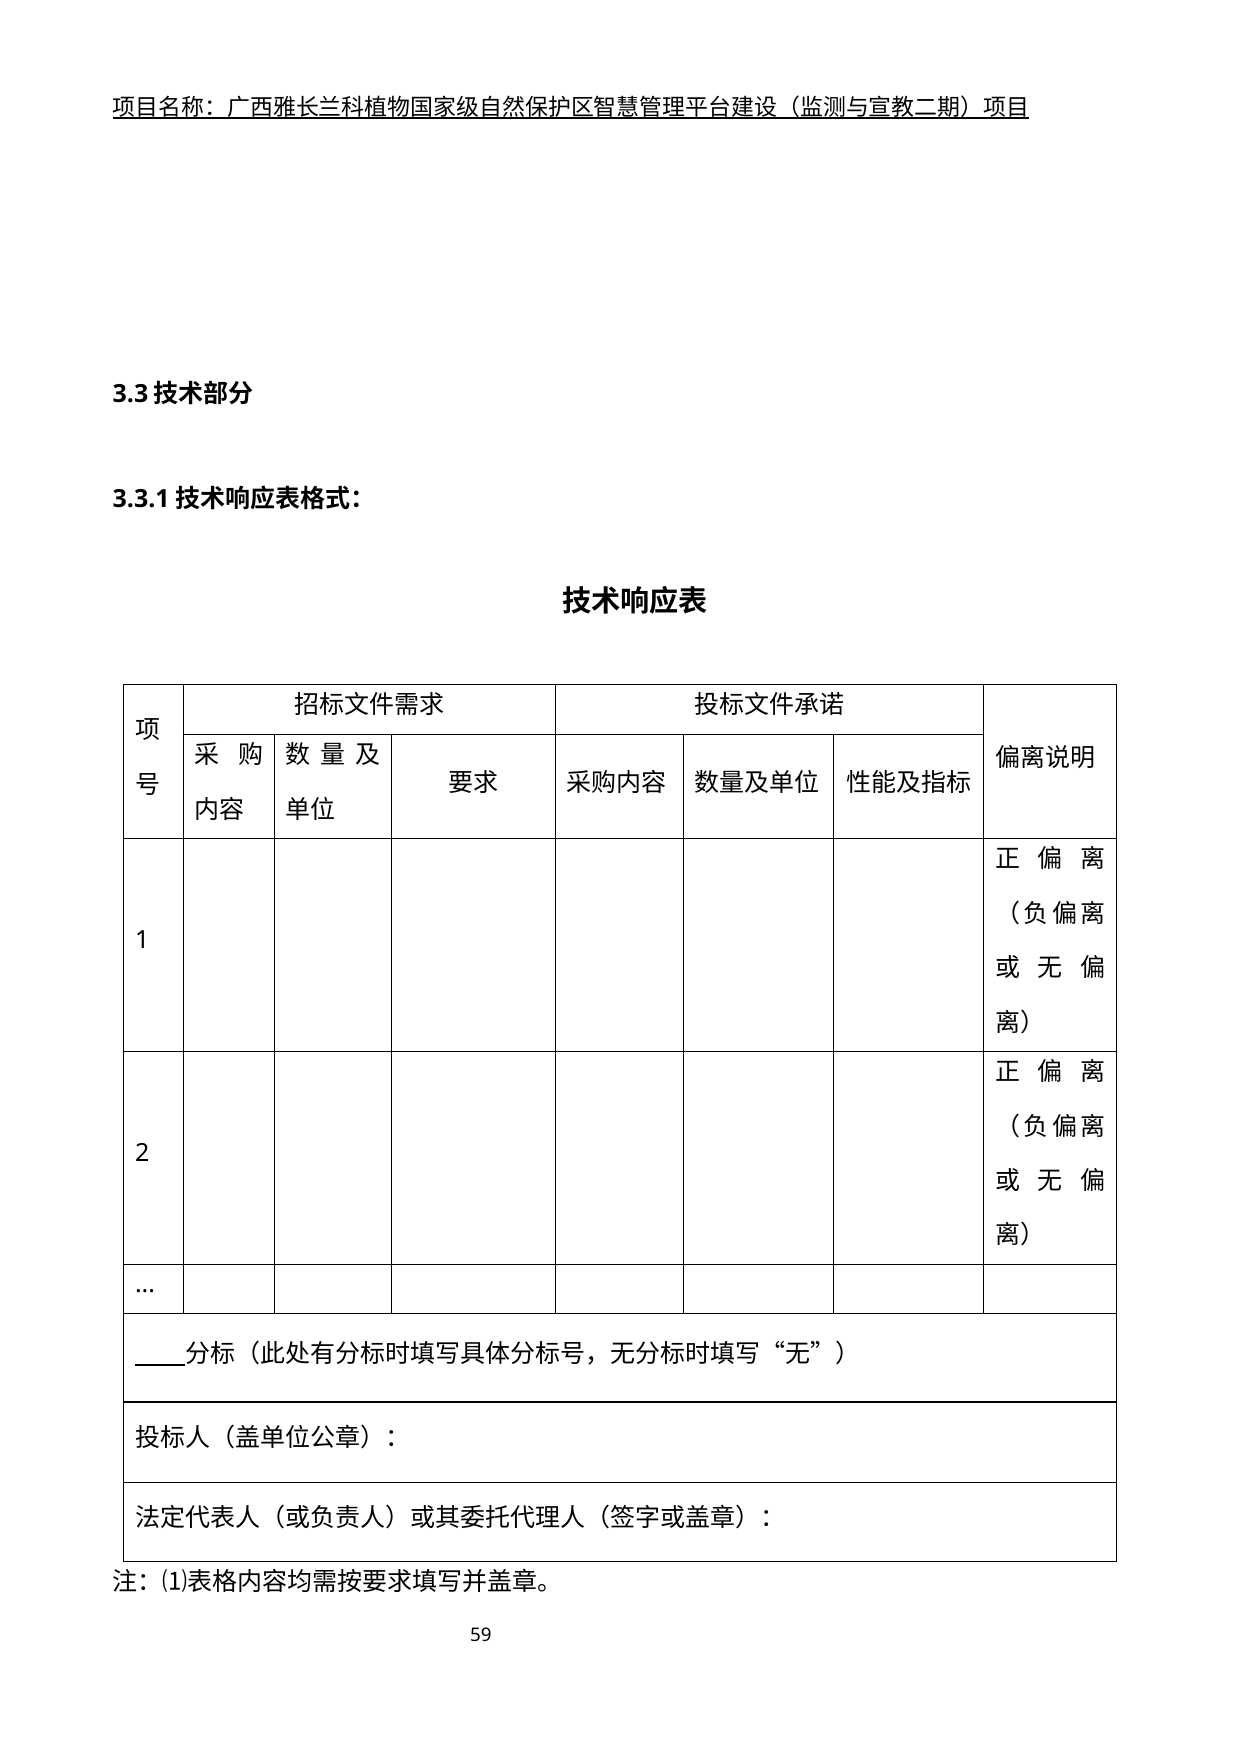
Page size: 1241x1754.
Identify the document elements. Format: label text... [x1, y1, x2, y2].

table_cell [984, 1265, 1116, 1313]
text 3.3技术部分 [112, 373, 1128, 410]
table_cell [392, 1052, 555, 1264]
table_cell [684, 1052, 833, 1264]
table_header 偏离说明 [984, 685, 1116, 838]
text 注：⑴表格内容均需按要求填写并盖章。 [112, 1562, 1128, 1598]
table_cell [392, 1265, 555, 1313]
text 3.3.1技术响应表格式： [112, 479, 1128, 515]
table_cell [184, 1265, 274, 1313]
table_header 项号 [124, 685, 183, 838]
table_cell 采购内容 [184, 735, 274, 838]
table_header 招标文件需求 [184, 685, 555, 734]
table_cell 性能及指标 [834, 735, 983, 838]
table_cell 法定代表人（或负责人）或其委托代理人（签字或盖章）： [124, 1483, 1116, 1561]
table_cell 投标人（盖单位公章）： [124, 1403, 1116, 1482]
table_cell 正偏离（负偏离或无偏离） [984, 1052, 1116, 1264]
table_header 投标文件承诺 [556, 685, 983, 734]
table_cell [556, 1052, 683, 1264]
table_cell [184, 1052, 274, 1264]
table_cell 要求 [392, 735, 555, 838]
table_cell [556, 839, 683, 1051]
table_cell 正偏离（负偏离或无偏离） [984, 839, 1116, 1051]
table_cell [556, 1265, 683, 1313]
table_cell 分标（此处有分标时填写具体分标号，无分标时填写“无”） [124, 1314, 1116, 1401]
table_cell 2 [124, 1052, 183, 1264]
table_cell [275, 1265, 391, 1313]
table_cell 数量及单位 [684, 735, 833, 838]
table_cell [392, 839, 555, 1051]
text 技术响应表 [112, 578, 1128, 620]
table_cell [834, 1052, 983, 1264]
table_cell 采购内容 [556, 735, 683, 838]
table_cell [834, 1265, 983, 1313]
table_cell [275, 839, 391, 1051]
table_cell 数量及单位 [275, 735, 391, 838]
table_cell [684, 839, 833, 1051]
table_cell ... [124, 1265, 183, 1313]
table_cell 1 [124, 839, 183, 1051]
table_cell [275, 1052, 391, 1264]
table_cell [834, 839, 983, 1051]
table_cell [684, 1265, 833, 1313]
table_cell [184, 839, 274, 1051]
